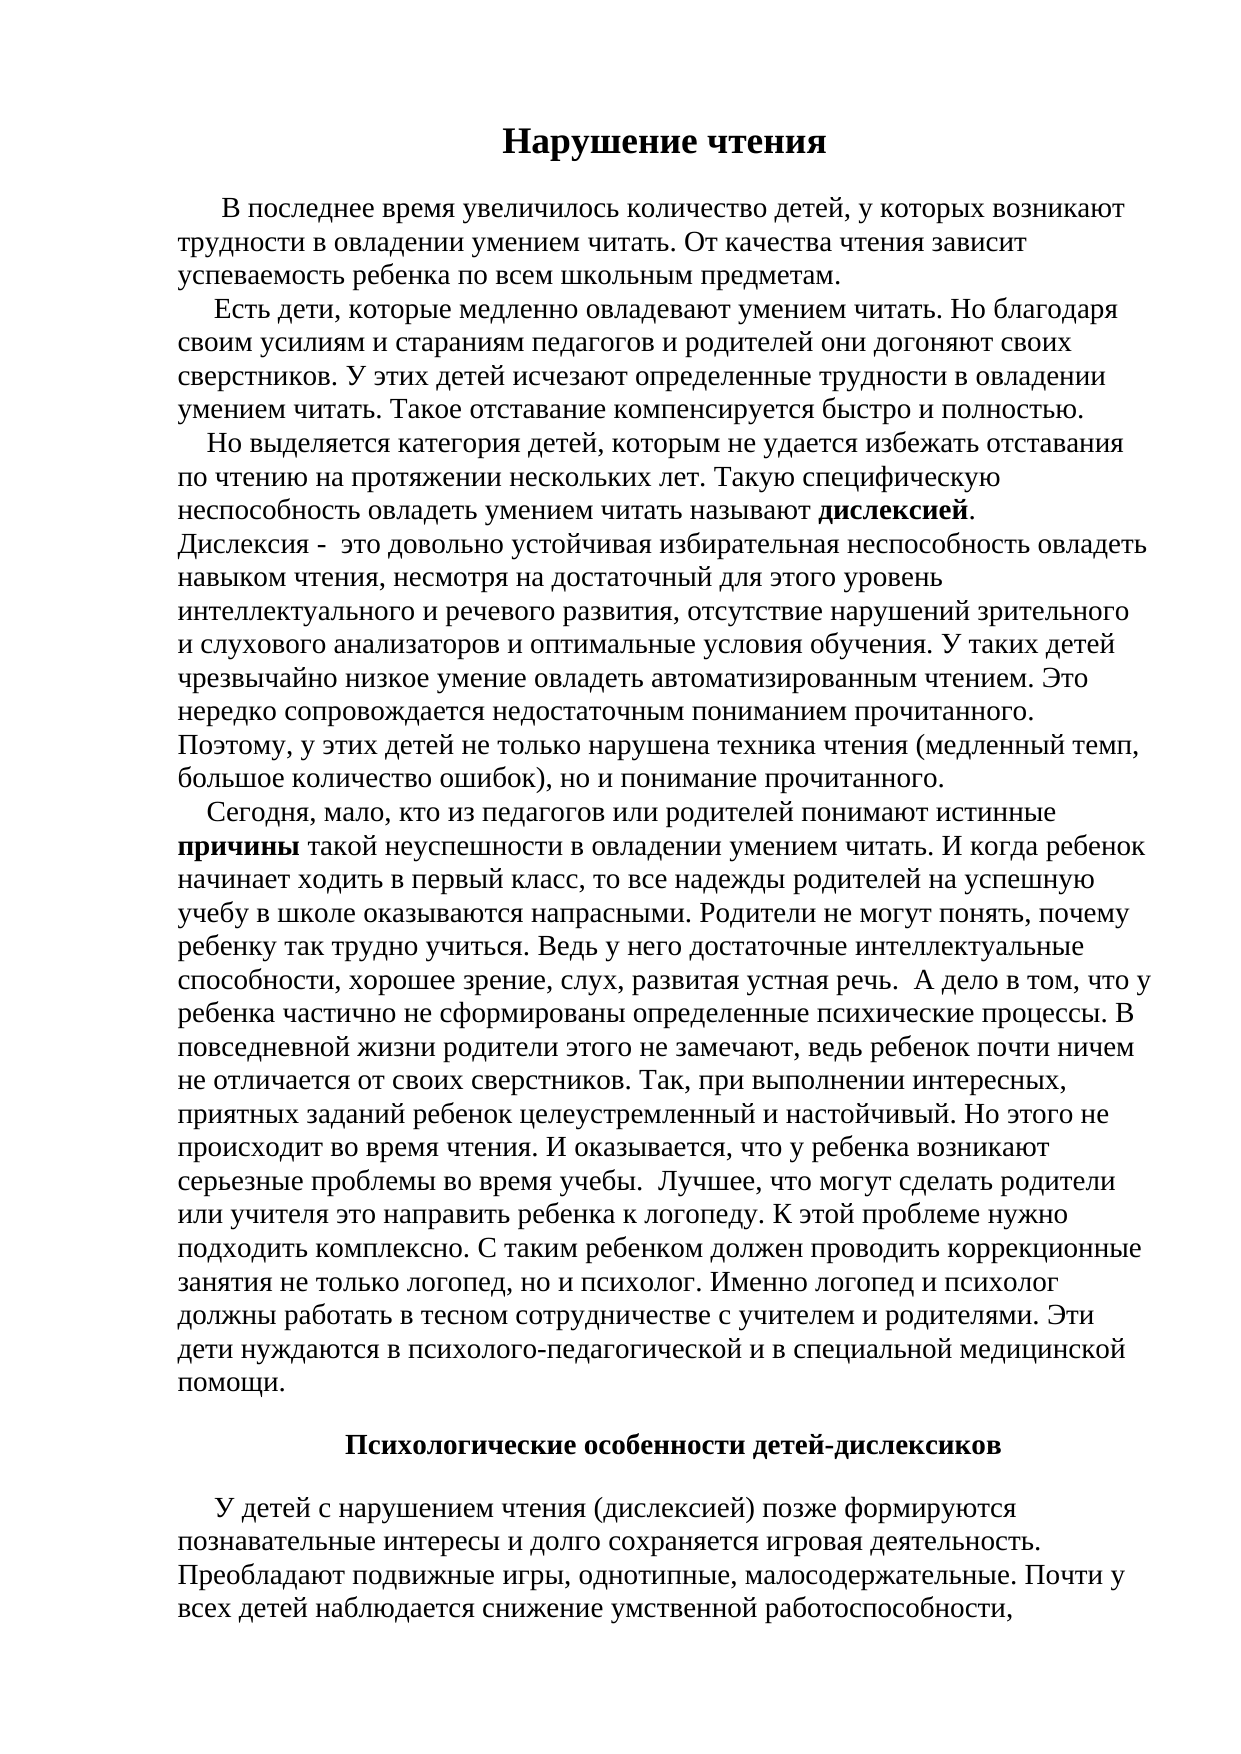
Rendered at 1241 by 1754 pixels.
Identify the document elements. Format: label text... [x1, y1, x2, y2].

text Психологические особенности детей-дислексиков [177, 1427, 1152, 1461]
text В последнее время увеличилось количество детей, у которых возникают трудности в овладении умением читать. От качества чтения зависит успеваемость ребенка по всем школьным предметам. Есть дети, которые медленно овладевают умением читать. Но благодаря своим усилиям и стараниям педагогов и родителей они догоняют своих сверстников. У этих детей исчезают определенные трудности в овладении умением читать. Такое отставание компенсируется быстро и полностью. Но выделяется категория детей, которым не удается избежать отставания по чтению на протяжении нескольких лет. Такую специфическую неспособность овладеть умением читать называют дислексией. Дислексия - это довольно устойчивая избирательная неспособность овладеть навыком чтения, несмотря на достаточный для этого уровень интеллектуального и речевого развития, отсутствие нарушений зрительного и слухового анализаторов и оптимальные условия обучения. У таких детей чрезвычайно низкое умение овладеть автоматизированным чтением. Это нередко сопровождается недостаточным пониманием прочитанного. Поэтому, у этих детей не только нарушена техника чтения (медленный темп, большое количество ошибок), но и понимание прочитанного. Сегодня, мало, кто из педагогов или родителей понимают истинные причины такой неуспешности в овладении умением читать. И когда ребенок начинает ходить в первый класс, то все надежды родителей на успешную учебу в школе оказываются напрасными. Родители не могут понять, почему ребенку так трудно учиться. Ведь у него достаточные интеллектуальные способности, хорошее зрение, слух, развитая устная речь. А дело в том, что у ребенка частично не сформированы определенные психические процессы. В повседневной жизни родители этого не замечают, ведь ребенок почти ничем не отличается от своих сверстников. Так, при выполнении интересных, приятных заданий ребенок целеустремленный и настойчивый. Но этого не происходит во время чтения. И оказывается, что у ребенка возникают серьезные проблемы во время учебы. Лучшее, что могут сделать родители или учителя это направить ребенка к логопеду. К этой проблеме нужно подходить комплексно. С таким ребенком должен проводить коррекционные занятия не только логопед, но и психолог. Именно логопед и психолог должны работать в тесном сотрудничестве с учителем и родителями. Эти дети нуждаются в психолого-педагогической и в специальной медицинской помощи. [177, 190, 1152, 1398]
text Нарушение чтения [177, 118, 1152, 161]
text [177, 1490, 1152, 1624]
